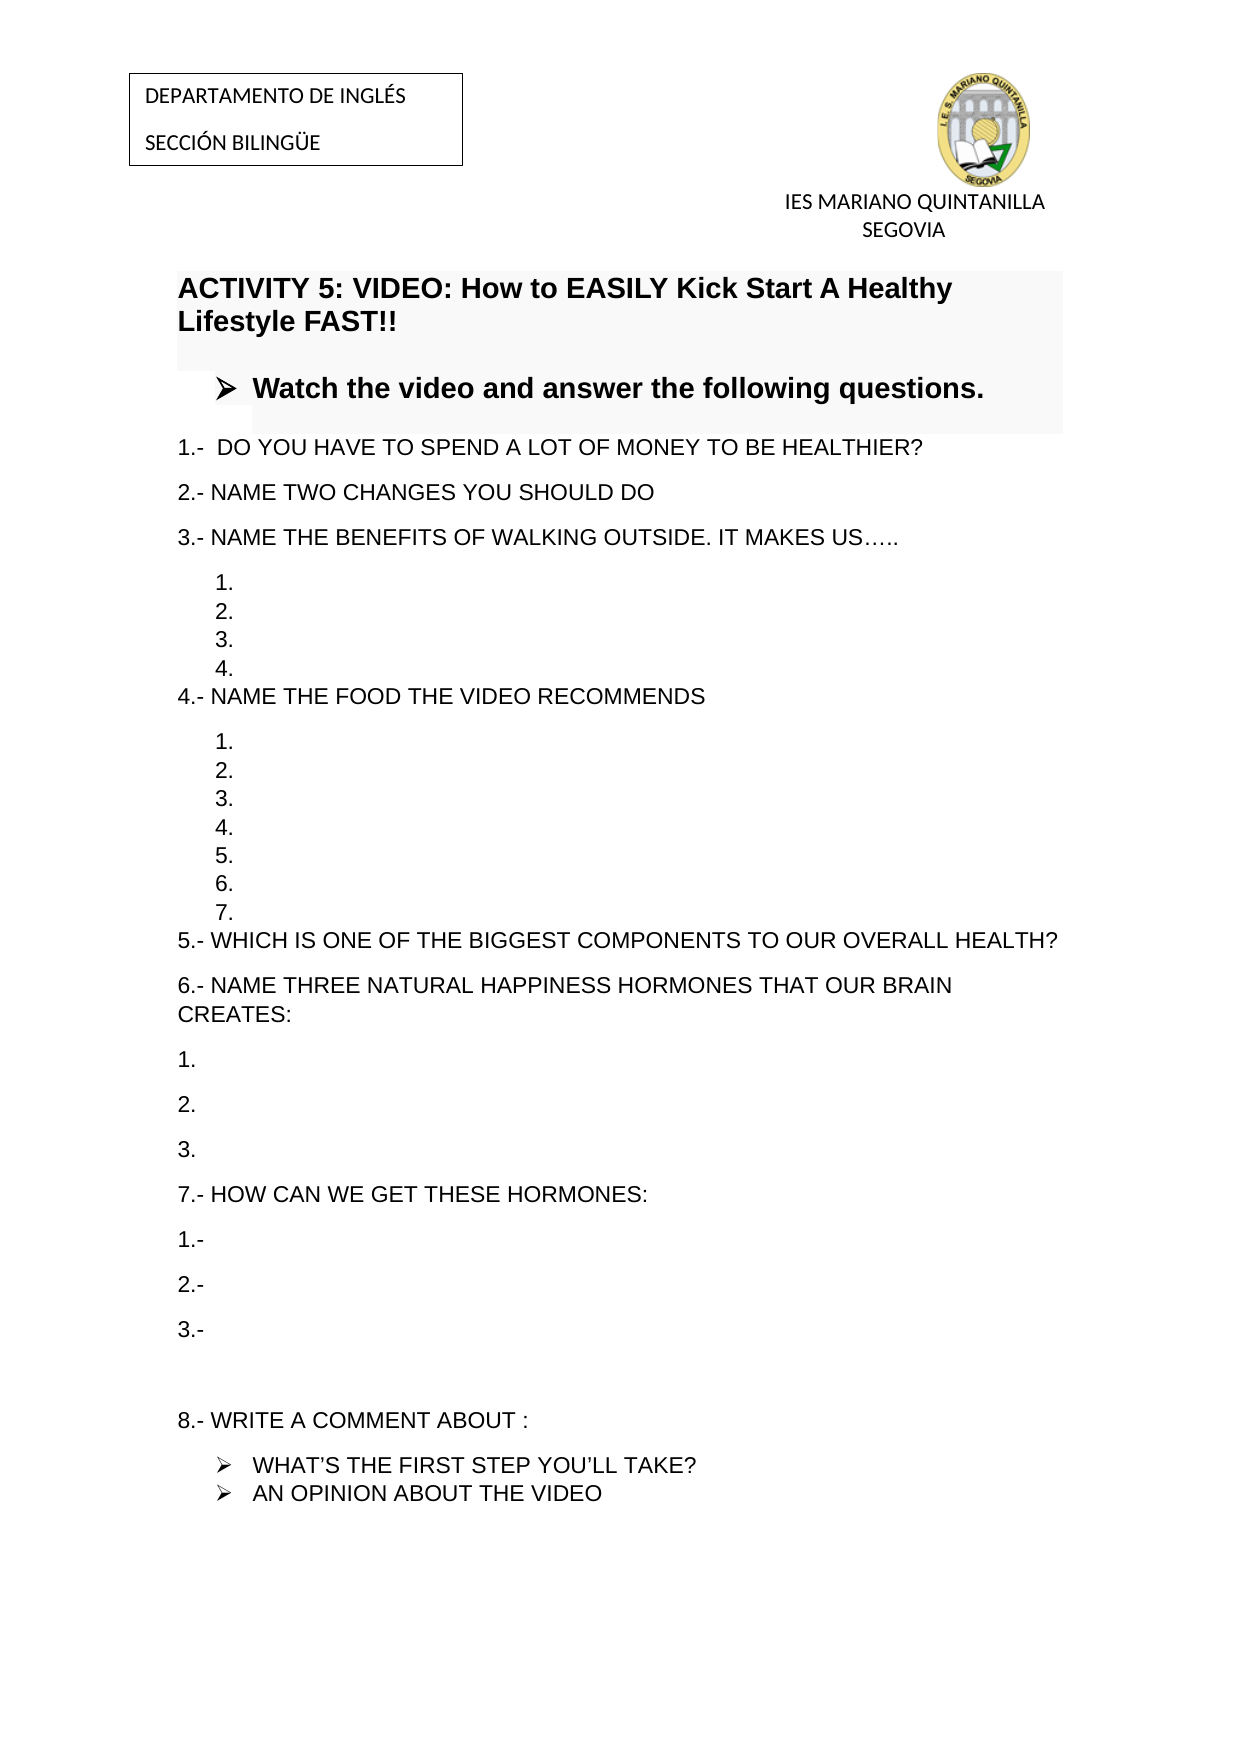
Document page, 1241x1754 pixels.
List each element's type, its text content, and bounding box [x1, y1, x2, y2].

text 6.- NAME THREE NATURAL HAPPINESS HORMONES THAT OUR BRAIN CREATES: [177, 972, 1063, 1027]
text 2.- NAME TWO CHANGES YOU SHOULD DO [177, 479, 1063, 505]
text 5.- WHICH IS ONE OF THE BIGGEST COMPONENTS TO OUR OVERALL HEALTH? [177, 927, 1063, 953]
text 4.- NAME THE FOOD THE VIDEO RECOMMENDS [177, 683, 1063, 709]
list AN OPINION ABOUT THE VIDEO [215, 1480, 1063, 1507]
list Watch the video and answer the following questions. [215, 371, 1063, 405]
text 3. [177, 1136, 1063, 1162]
text 1. [177, 1046, 1063, 1072]
text 8.- WRITE A COMMENT ABOUT : [177, 1407, 1063, 1433]
text 2. [177, 1091, 1063, 1117]
text 1.- DO YOU HAVE TO SPEND A LOT OF MONEY TO BE HEALTHIER? [177, 434, 1063, 460]
text 3.- NAME THE BENEFITS OF WALKING OUTSIDE. IT MAKES US….. [177, 524, 1063, 551]
text 3.- [177, 1316, 1063, 1343]
list WHAT’S THE FIRST STEP YOU’LL TAKE? [215, 1452, 1063, 1478]
text 2.- [177, 1271, 1063, 1298]
text 1.- [177, 1226, 1063, 1253]
picture [937, 73, 1030, 187]
text 7.- HOW CAN WE GET THESE HORMONES: [177, 1181, 1063, 1207]
text ACTIVITY 5: VIDEO: How to EASILY Kick Start A Healthy Lifestyle FAST!! [177, 271, 1063, 338]
